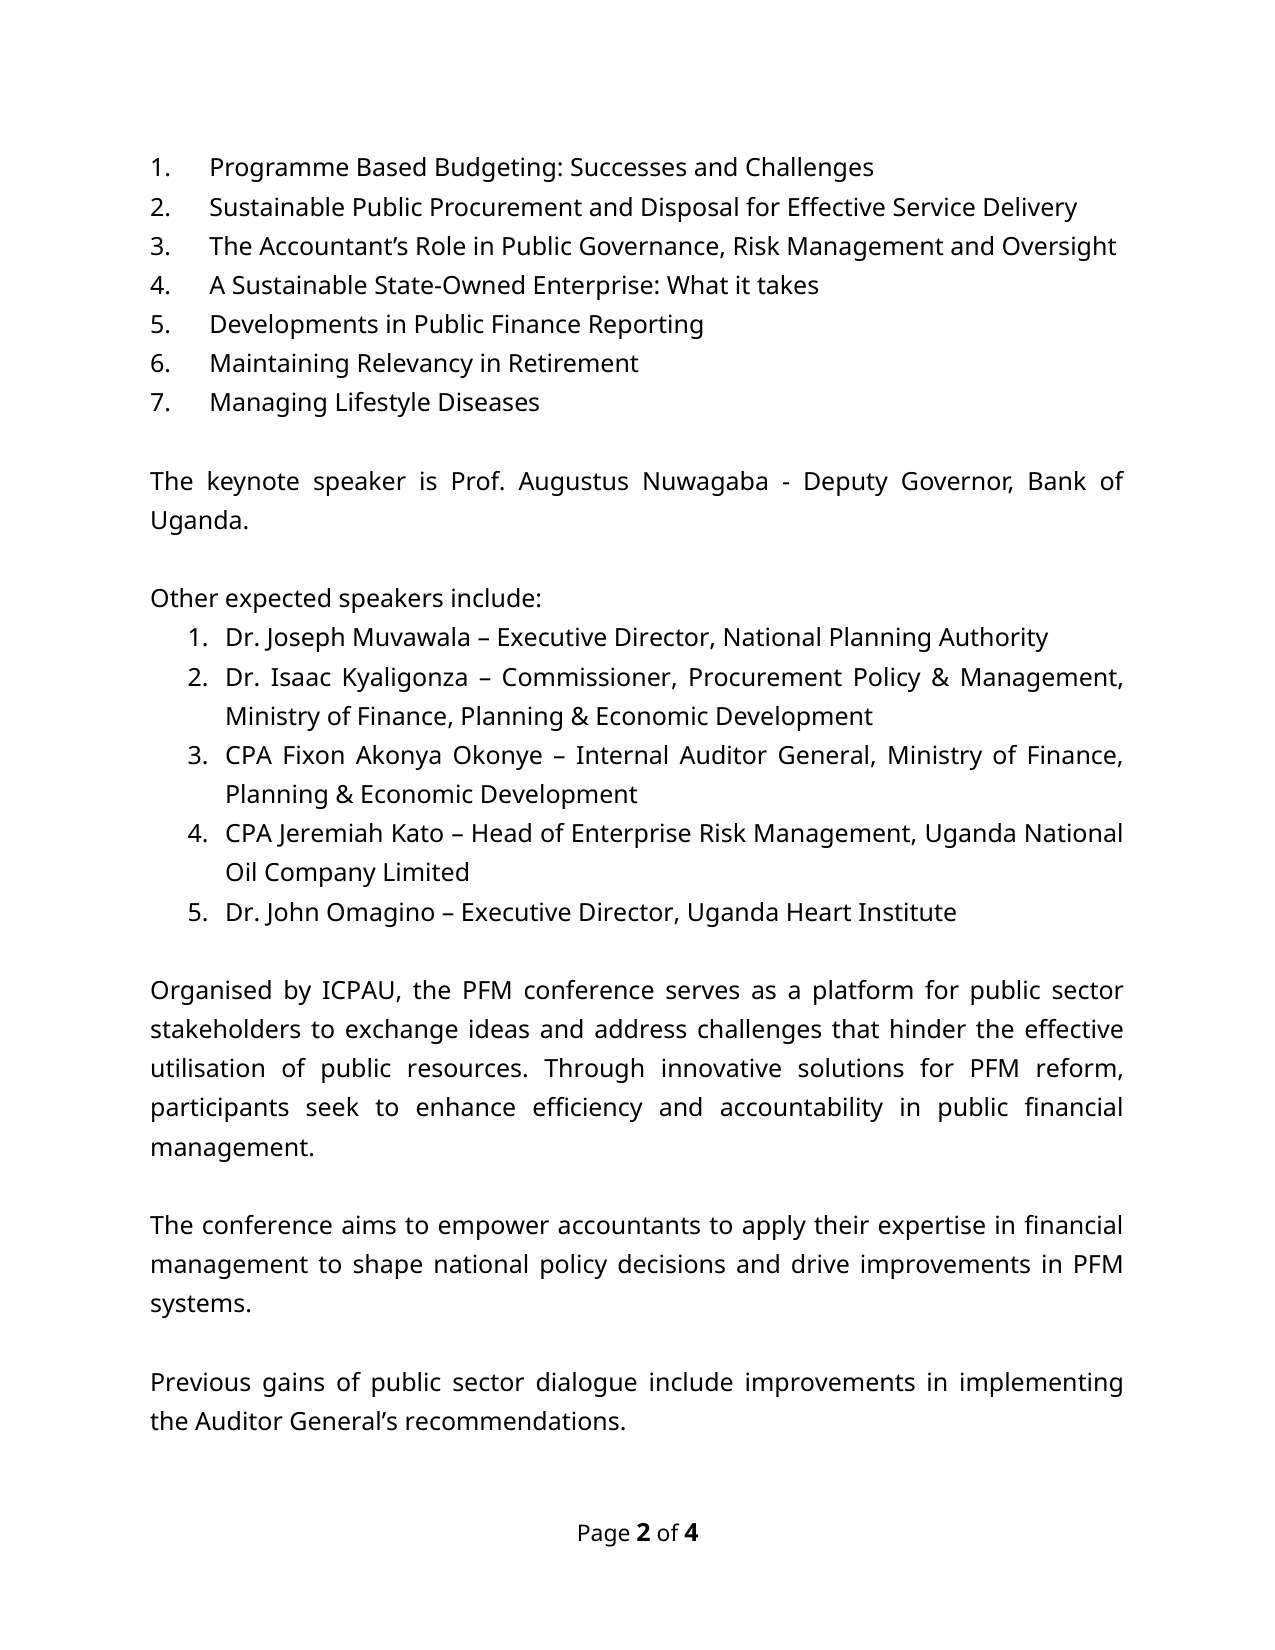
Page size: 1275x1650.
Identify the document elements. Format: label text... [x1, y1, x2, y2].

list Dr. Joseph Muvawala – Executive Director, National Planning Authority [187, 620, 1125, 654]
text The conference aims to empower accountants to apply their expertise in financial management to shape national policy decisions and drive improvements in PFM systems. [150, 1207, 1125, 1320]
list Developments in Public Finance Reporting [150, 307, 1125, 341]
text The keynote speaker is Prof. Augustus Nuwagaba - Deputy Governor, Bank of Uganda. [150, 463, 1125, 537]
list CPA Jeremiah Kato – Head of Enterprise Risk Management, Uganda National Oil Company Limited [187, 816, 1125, 889]
list Programme Based Budgeting: Successes and Challenges [150, 150, 1125, 184]
list Maintaining Relevancy in Retirement [150, 346, 1125, 380]
list A Sustainable State-Owned Enterprise: What it takes [150, 267, 1125, 302]
list The Accountant’s Role in Public Governance, Risk Management and Oversight [150, 228, 1125, 262]
list Managing Lifestyle Diseases [150, 385, 1125, 419]
list Dr. John Omagino – Executive Director, Uganda Heart Institute [187, 894, 1125, 928]
text Previous gains of public sector dialogue include improvements in implementing the Auditor General’s recommendations. [150, 1364, 1125, 1437]
list Sustainable Public Procurement and Disposal for Effective Service Delivery [150, 189, 1125, 223]
text Other expected speakers include: [150, 581, 1125, 615]
list Dr. Isaac Kyaligonza – Commissioner, Procurement Policy & Management, Ministry of Finance, Planning & Economic Development [187, 659, 1125, 732]
list CPA Fixon Akonya Okonye – Internal Auditor General, Ministry of Finance, Planning & Economic Development [187, 737, 1125, 811]
text Organised by ICPAU, the PFM conference serves as a platform for public sector stakeholders to exchange ideas and address challenges that hinder the effective utilisation of public resources. Through innovative solutions for PFM reform, participants seek to enhance efficiency and accountability in public financial management. [150, 972, 1125, 1163]
